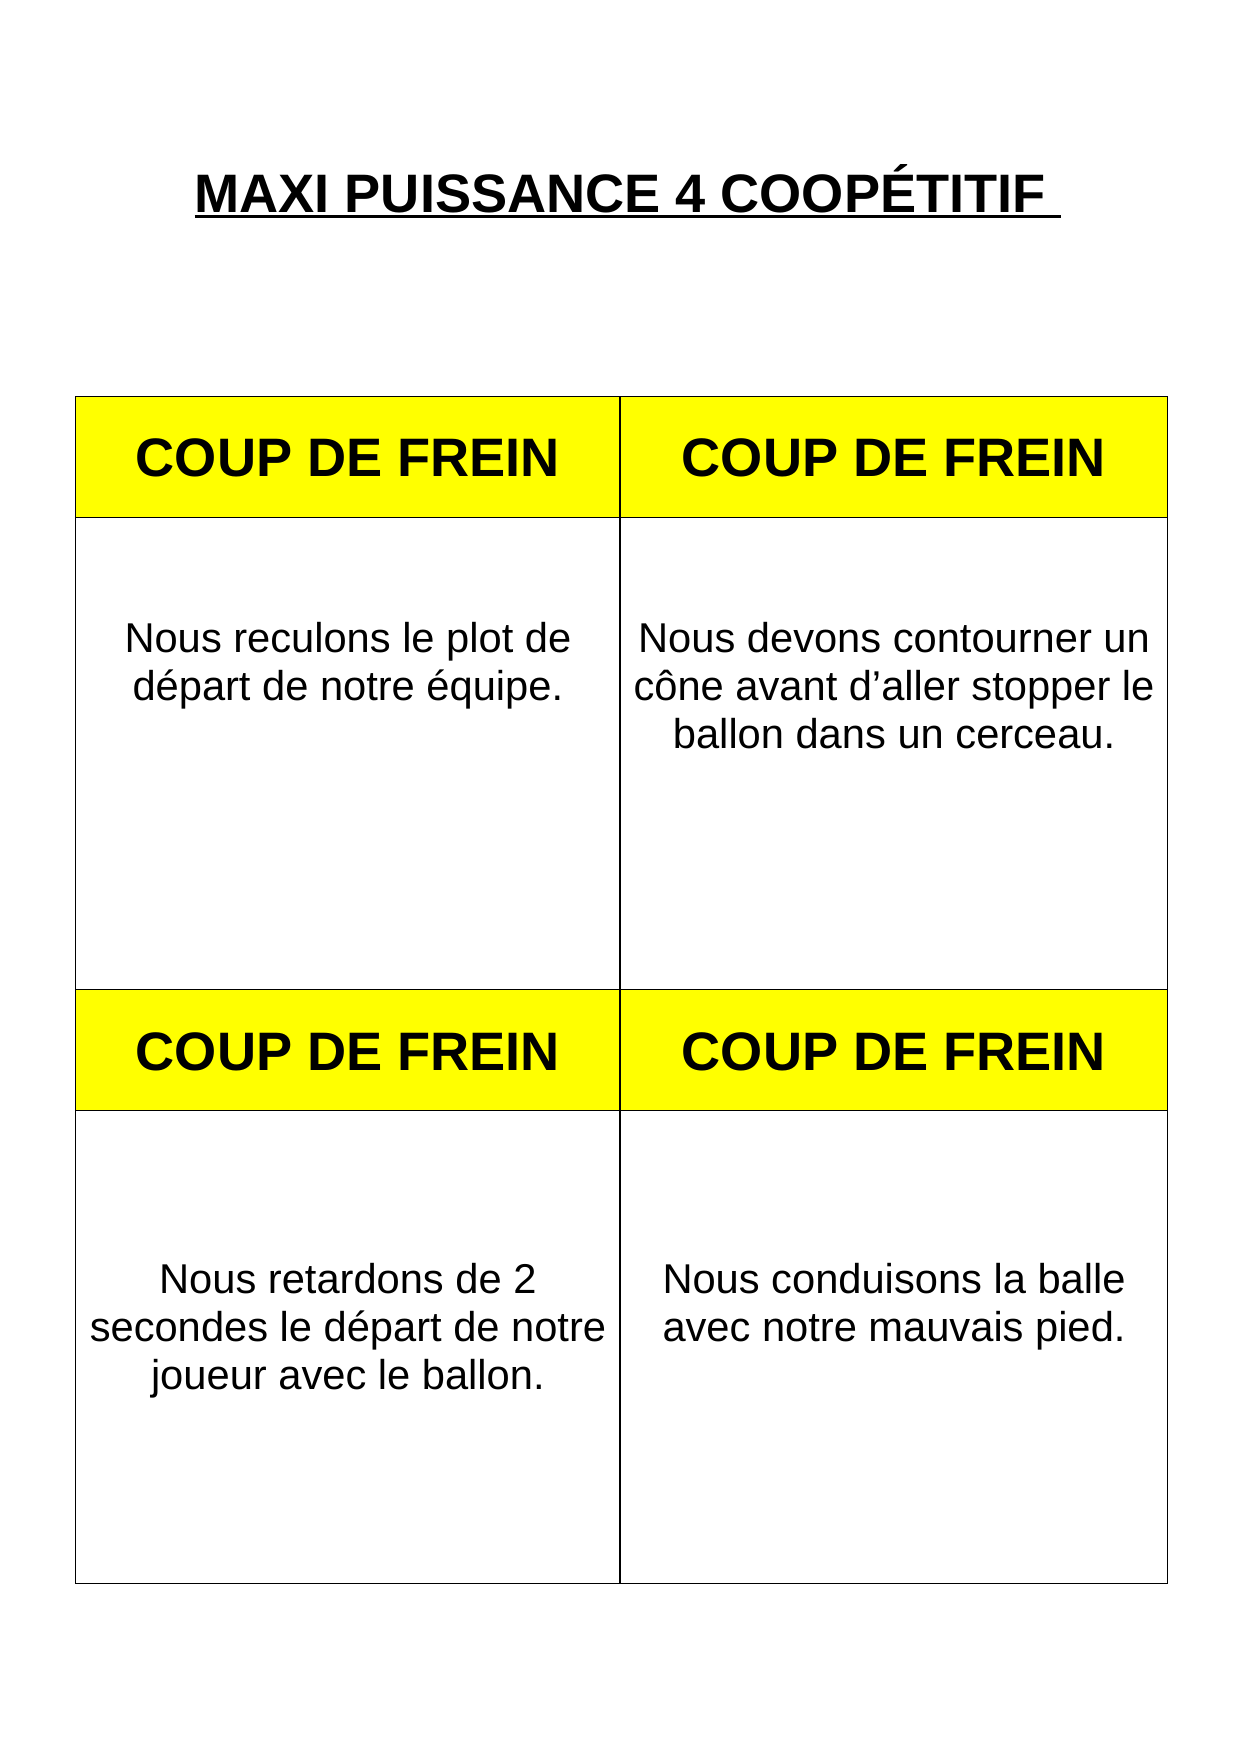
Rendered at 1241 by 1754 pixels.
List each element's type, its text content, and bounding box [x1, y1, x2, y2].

table_cell Nous devons contourner un cône avant d’aller stopper le ballon dans un cerceau. [621, 518, 1167, 989]
text MAXI PUISSANCE 4 COOPÉTITIF [75, 161, 1165, 223]
table_cell Nous reculons le plot de départ de notre équipe. [76, 518, 619, 989]
table_header COUP DE FREIN [76, 397, 619, 517]
table_cell Nous conduisons la balle avec notre mauvais pied. [621, 1111, 1167, 1582]
table_cell COUP DE FREIN [621, 990, 1167, 1110]
table_header COUP DE FREIN [621, 397, 1167, 517]
table_cell COUP DE FREIN [76, 990, 619, 1110]
table_cell Nous retardons de 2 secondes le départ de notre joueur avec le ballon. [76, 1111, 619, 1582]
